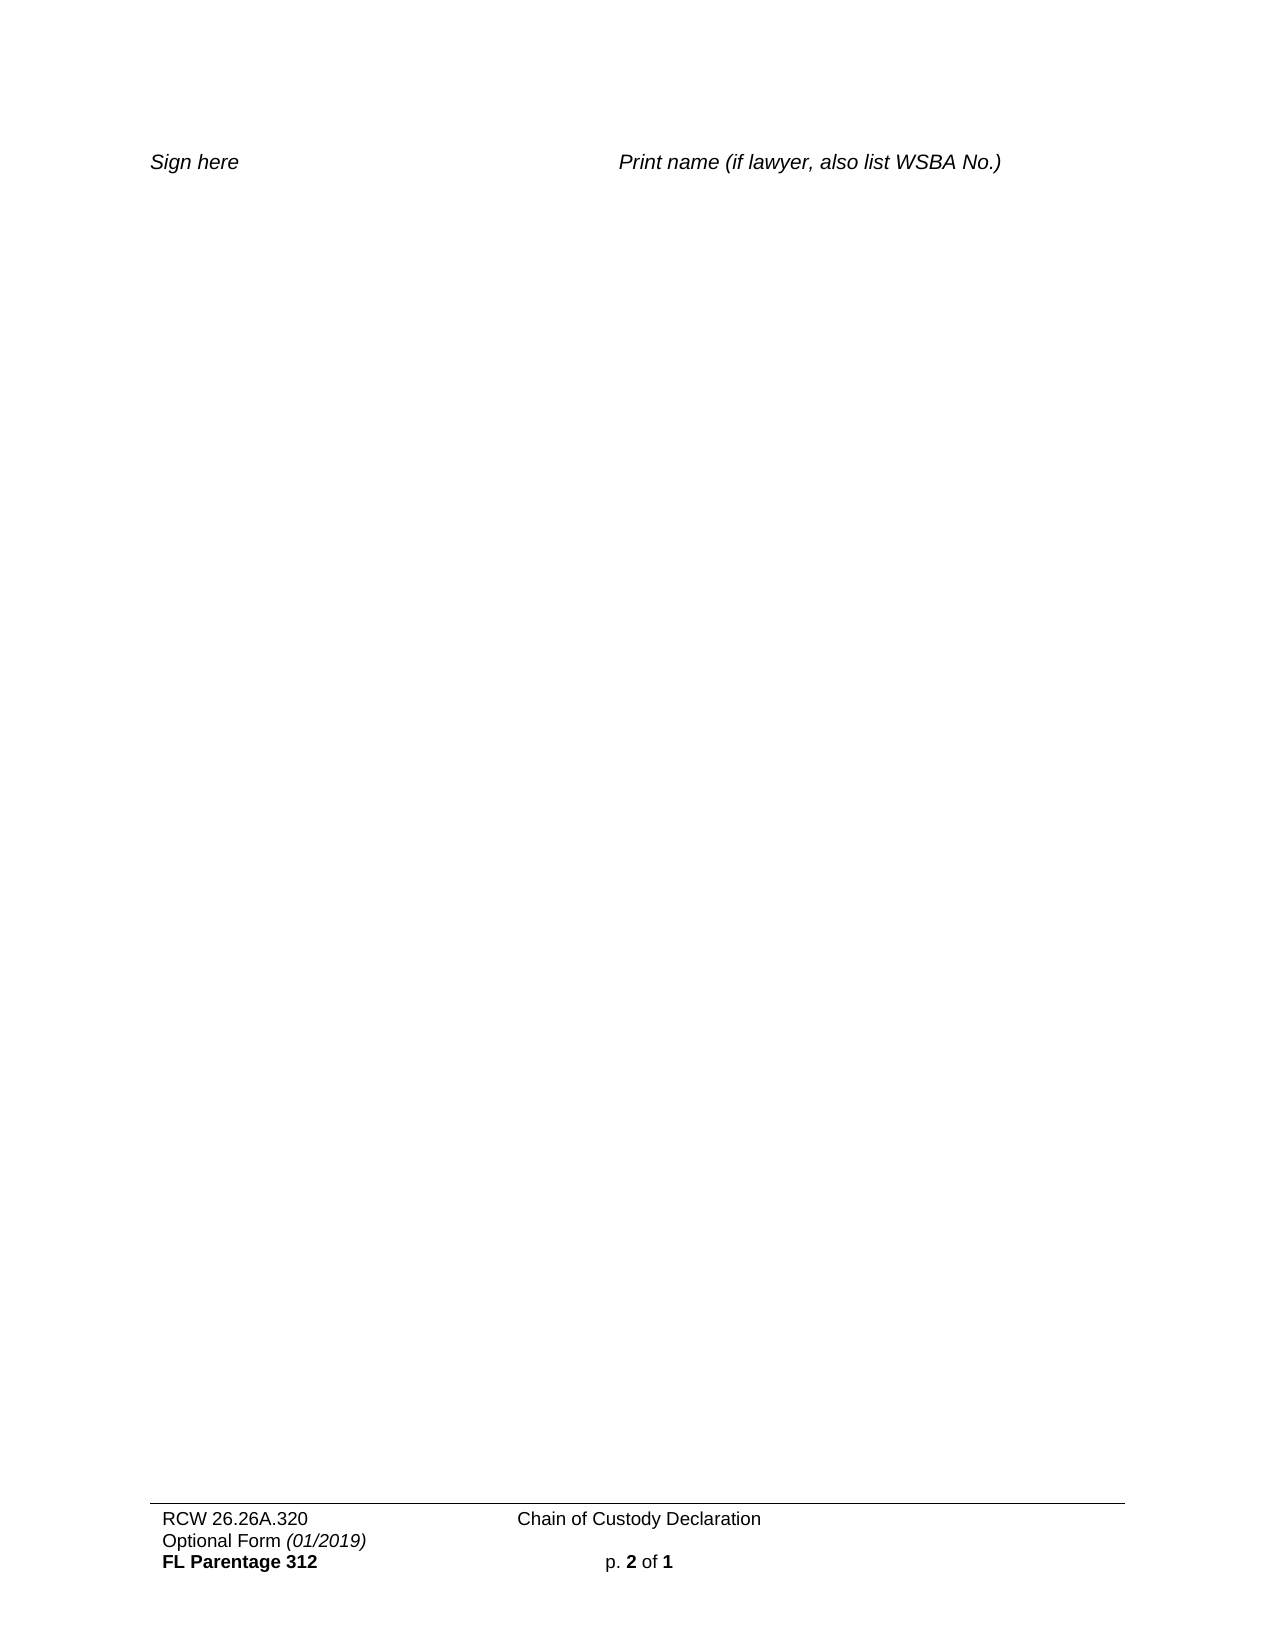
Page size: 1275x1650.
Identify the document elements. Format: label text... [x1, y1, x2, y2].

text Sign here Print name (if lawyer, also list WSBA No.) [150, 150, 1125, 174]
